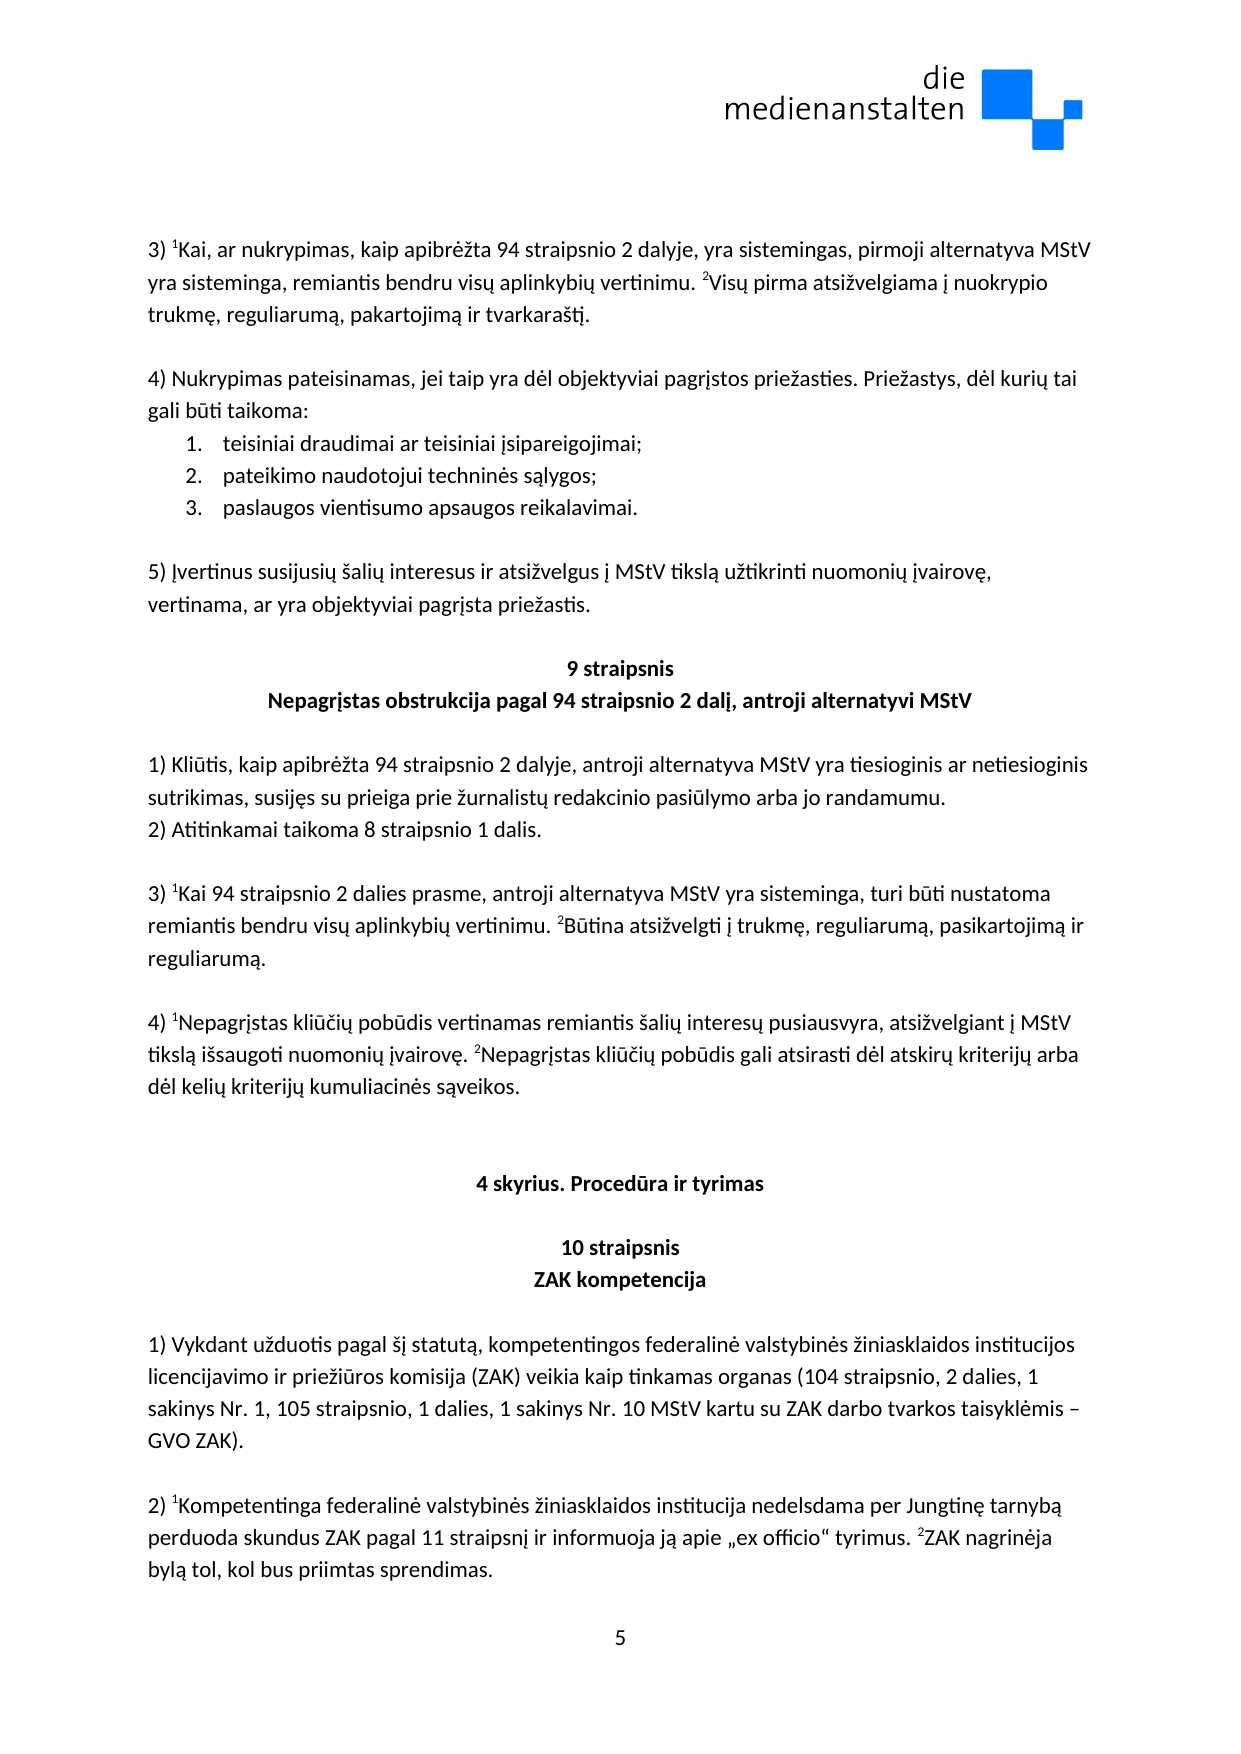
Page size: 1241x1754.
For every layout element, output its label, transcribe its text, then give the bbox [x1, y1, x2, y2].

list paslaugos vientisumo apsaugos reikalavimai. [185, 493, 1093, 521]
text 1) Vykdant užduotis pagal šį statutą, kompetentingos federalinė valstybinės žiniasklaidos institucijos licencijavimo ir priežiūros komisija (ZAK) veikia kaip tinkamas organas (104 straipsnio, 2 dalies, 1 sakinys Nr. 1, 105 straipsnio, 1 dalies, 1 sakinys Nr. 10 MStV kartu su ZAK darbo tvarkos taisyklėmis – GVO ZAK). [148, 1330, 1093, 1454]
picture [726, 65, 1083, 150]
text 1) Kliūtis, kaip apibrėžta 94 straipsnio 2 dalyje, antroji alternatyva MStV yra tiesioginis ar netiesioginis sutrikimas, susijęs su prieiga prie žurnalistų redakcinio pasiūlymo arba jo randamumu. [148, 751, 1093, 811]
text 4 skyrius. Procedūra ir tyrimas [148, 1169, 1093, 1197]
list pateikimo naudotojui techninės sąlygos; [185, 461, 1093, 489]
text 5) Įvertinus susijusių šalių interesus ir atsižvelgus į MStV tikslą užtikrinti nuomonių įvairovę, vertinama, ar yra objektyviai pagrįsta priežastis. [148, 557, 1093, 618]
text Nepagrįstas obstrukcija pagal 94 straipsnio 2 dalį, antroji alternatyvi MStV [148, 686, 1093, 714]
text 2) 1Kompetentinga federalinė valstybinės žiniasklaidos institucija nedelsdama per Jungtinę tarnybą perduoda skundus ZAK pagal 11 straipsnį ir informuoja ją apie „ex officio“ tyrimus. 2ZAK nagrinėja bylą tol, kol bus priimtas sprendimas. [148, 1491, 1093, 1583]
text 3) 1Kai, ar nukrypimas, kaip apibrėžta 94 straipsnio 2 dalyje, yra sistemingas, pirmoji alternatyva MStV yra sisteminga, remiantis bendru visų aplinkybių vertinimu. 2Visų pirma atsižvelgiama į nuokrypio trukmę, reguliarumą, pakartojimą ir tvarkaraštį. [148, 236, 1093, 328]
text 9 straipsnis [148, 654, 1093, 682]
text 10 straipsnis [148, 1233, 1093, 1261]
text ZAK kompetencija [148, 1266, 1093, 1294]
text 2) Atitinkamai taikoma 8 straipsnio 1 dalis. [148, 815, 1093, 843]
text 4) Nukrypimas pateisinamas, jei taip yra dėl objektyviai pagrįstos priežasties. Priežastys, dėl kurių tai gali būti taikoma: [148, 364, 1093, 424]
list teisiniai draudimai ar teisiniai įsipareigojimai; [185, 429, 1093, 457]
text 4) 1Nepagrįstas kliūčių pobūdis vertinamas remiantis šalių interesų pusiausvyra, atsižvelgiant į MStV tikslą išsaugoti nuomonių įvairovę. 2Nepagrįstas kliūčių pobūdis gali atsirasti dėl atskirų kriterijų arba dėl kelių kriterijų kumuliacinės sąveikos. [148, 1008, 1093, 1101]
text 3) 1Kai 94 straipsnio 2 dalies prasme, antroji alternatyva MStV yra sisteminga, turi būti nustatoma remiantis bendru visų aplinkybių vertinimu. 2Būtina atsižvelgti į trukmę, reguliarumą, pasikartojimą ir reguliarumą. [148, 879, 1093, 972]
